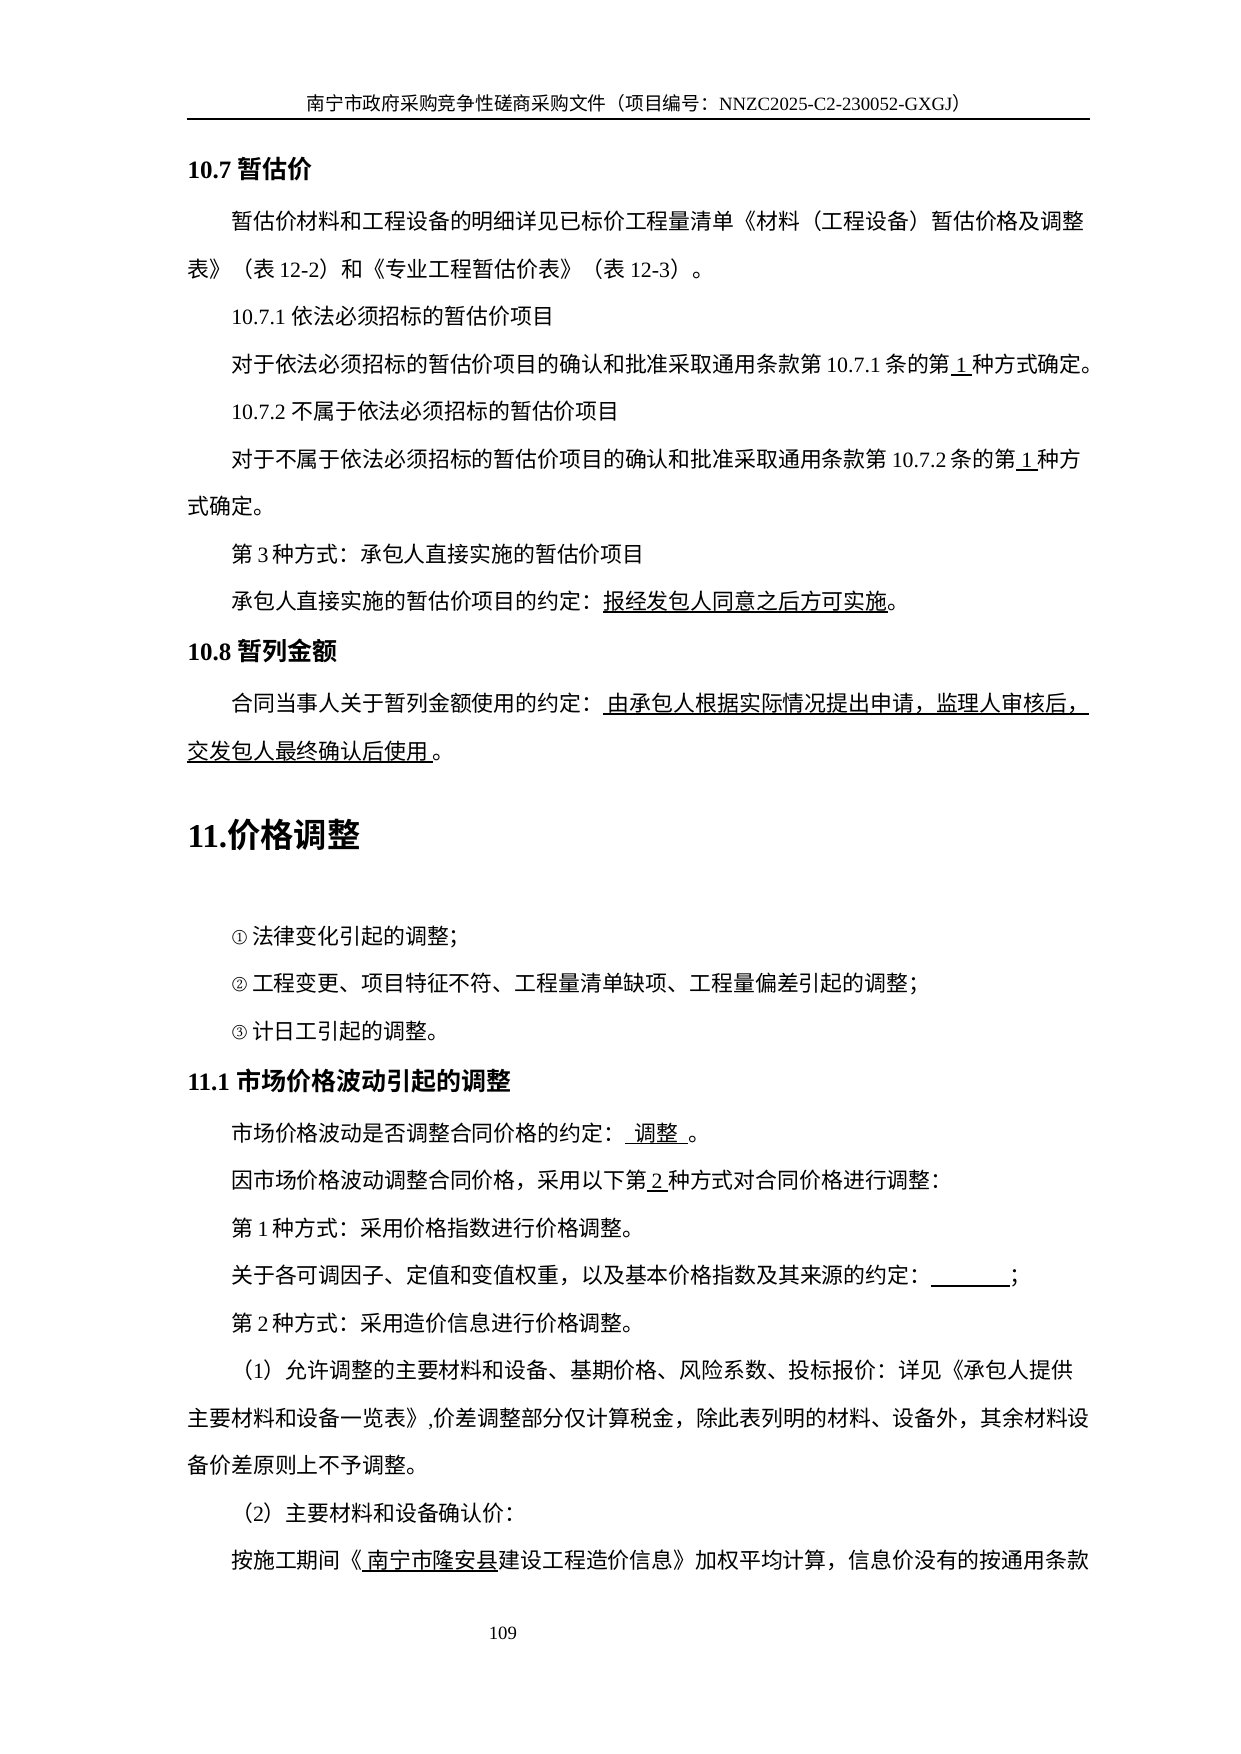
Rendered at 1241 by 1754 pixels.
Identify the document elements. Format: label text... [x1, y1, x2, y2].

text （2）主要材料和设备确认价： [187, 1496, 1090, 1527]
text 对于依法必须招标的暂估价项目的确认和批准采取通用条款第10.7.1条的第 1 种方式确定。 [187, 347, 1090, 378]
text 市场价格波动是否调整合同价格的约定： 调整 。 [187, 1116, 1090, 1147]
text 10.8 暂列金额 [187, 632, 1090, 668]
text 10.7.2 不属于依法必须招标的暂估价项目 [187, 394, 1090, 426]
text 第1种方式：采用价格指数进行价格调整。 [187, 1211, 1090, 1242]
text ①法律变化引起的调整； [187, 919, 1090, 950]
text 对于不属于依法必须招标的暂估价项目的确认和批准采取通用条款第10.7.2条的第 1 种方式确定。 [187, 442, 1090, 521]
text 10.7.1 依法必须招标的暂估价项目 [187, 299, 1090, 331]
text ③计日工引起的调整。 [187, 1014, 1090, 1045]
text 合同当事人关于暂列金额使用的约定： 由承包人根据实际情况提出申请，监理人审核后，交发包人最终确认后使用 。 [187, 686, 1090, 765]
text ②工程变更、项目特征不符、工程量清单缺项、工程量偏差引起的调整； [187, 966, 1090, 998]
text 第3种方式：承包人直接实施的暂估价项目 [187, 537, 1090, 568]
text （1）允许调整的主要材料和设备、基期价格、风险系数、投标报价：详见《承包人提供主要材料和设备一览表》,价差调整部分仅计算税金，除此表列明的材料、设备外，其余材料设备价差原则上不予调整。 [187, 1353, 1090, 1480]
text 暂估价材料和工程设备的明细详见已标价工程量清单《材料（工程设备）暂估价格及调整表》（表12-2）和《专业工程暂估价表》（表12-3）。 [187, 204, 1090, 283]
text 11.1 市场价格波动引起的调整 [187, 1061, 1090, 1097]
text 因市场价格波动调整合同价格，采用以下第 2 种方式对合同价格进行调整： [187, 1163, 1090, 1195]
text 第2种方式：采用造价信息进行价格调整。 [187, 1306, 1090, 1337]
text 关于各可调因子、定值和变值权重，以及基本价格指数及其来源的约定： ； [187, 1258, 1090, 1290]
text 承包人直接实施的暂估价项目的约定：报经发包人同意之后方可实施。 [187, 584, 1090, 616]
subtitle 11.价格调整 [187, 808, 1090, 857]
text 10.7 暂估价 [187, 150, 1090, 186]
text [187, 1543, 1090, 1575]
